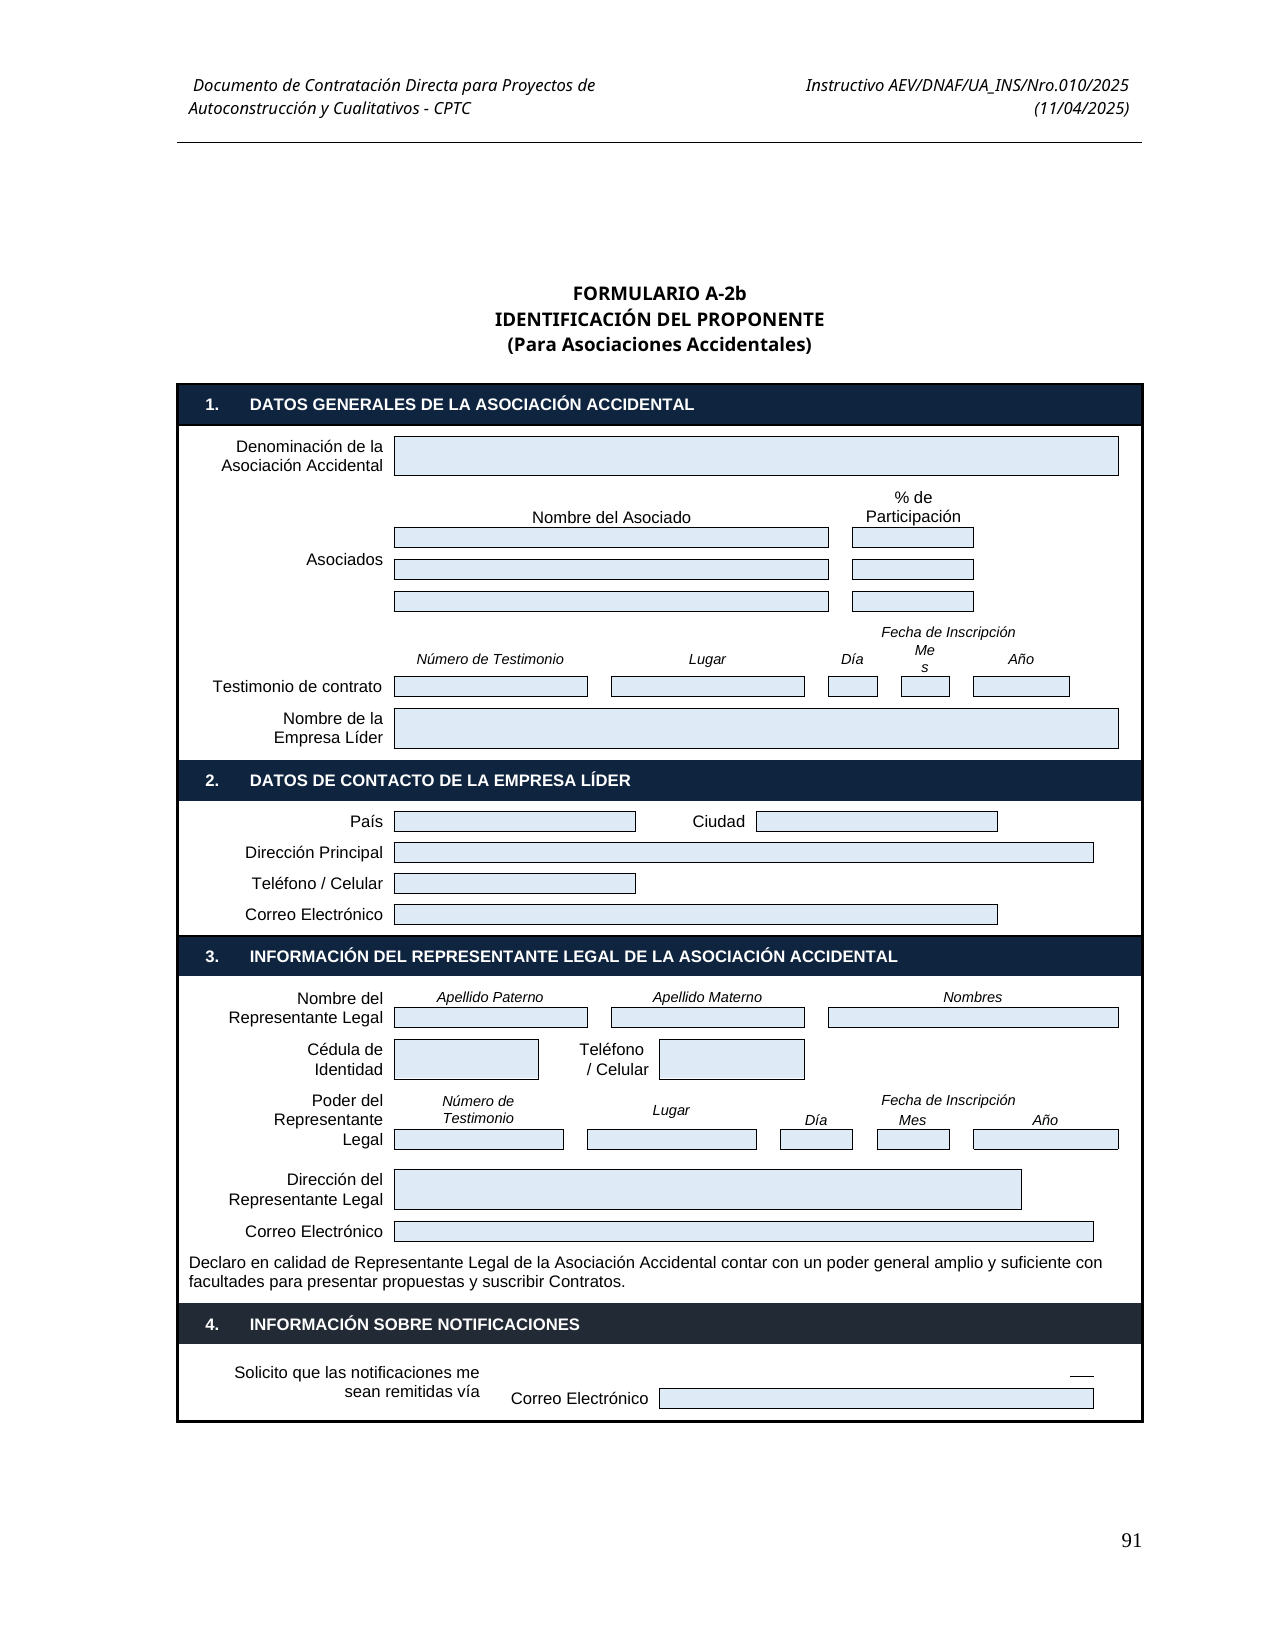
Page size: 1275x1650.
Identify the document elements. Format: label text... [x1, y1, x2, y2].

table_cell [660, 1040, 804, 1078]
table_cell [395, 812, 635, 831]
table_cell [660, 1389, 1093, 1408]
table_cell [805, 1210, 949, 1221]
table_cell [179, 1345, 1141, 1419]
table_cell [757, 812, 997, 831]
text FORMULARIO A-2b [177, 281, 1142, 306]
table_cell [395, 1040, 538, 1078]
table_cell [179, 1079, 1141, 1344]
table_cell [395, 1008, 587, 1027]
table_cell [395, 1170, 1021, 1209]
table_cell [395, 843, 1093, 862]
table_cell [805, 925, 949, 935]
text IDENTIFICACIÓN DEL PROPONENTE [177, 306, 1142, 332]
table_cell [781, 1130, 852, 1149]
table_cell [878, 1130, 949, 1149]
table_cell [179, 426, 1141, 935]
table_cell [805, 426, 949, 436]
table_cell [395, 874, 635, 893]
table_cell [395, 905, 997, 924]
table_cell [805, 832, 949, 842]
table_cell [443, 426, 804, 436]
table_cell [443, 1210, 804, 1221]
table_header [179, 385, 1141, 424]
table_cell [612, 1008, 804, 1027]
text (Para Asociaciones Accidentales) [177, 332, 1142, 357]
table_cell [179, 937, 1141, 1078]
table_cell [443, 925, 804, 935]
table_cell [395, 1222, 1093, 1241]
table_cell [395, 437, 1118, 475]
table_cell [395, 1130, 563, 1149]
